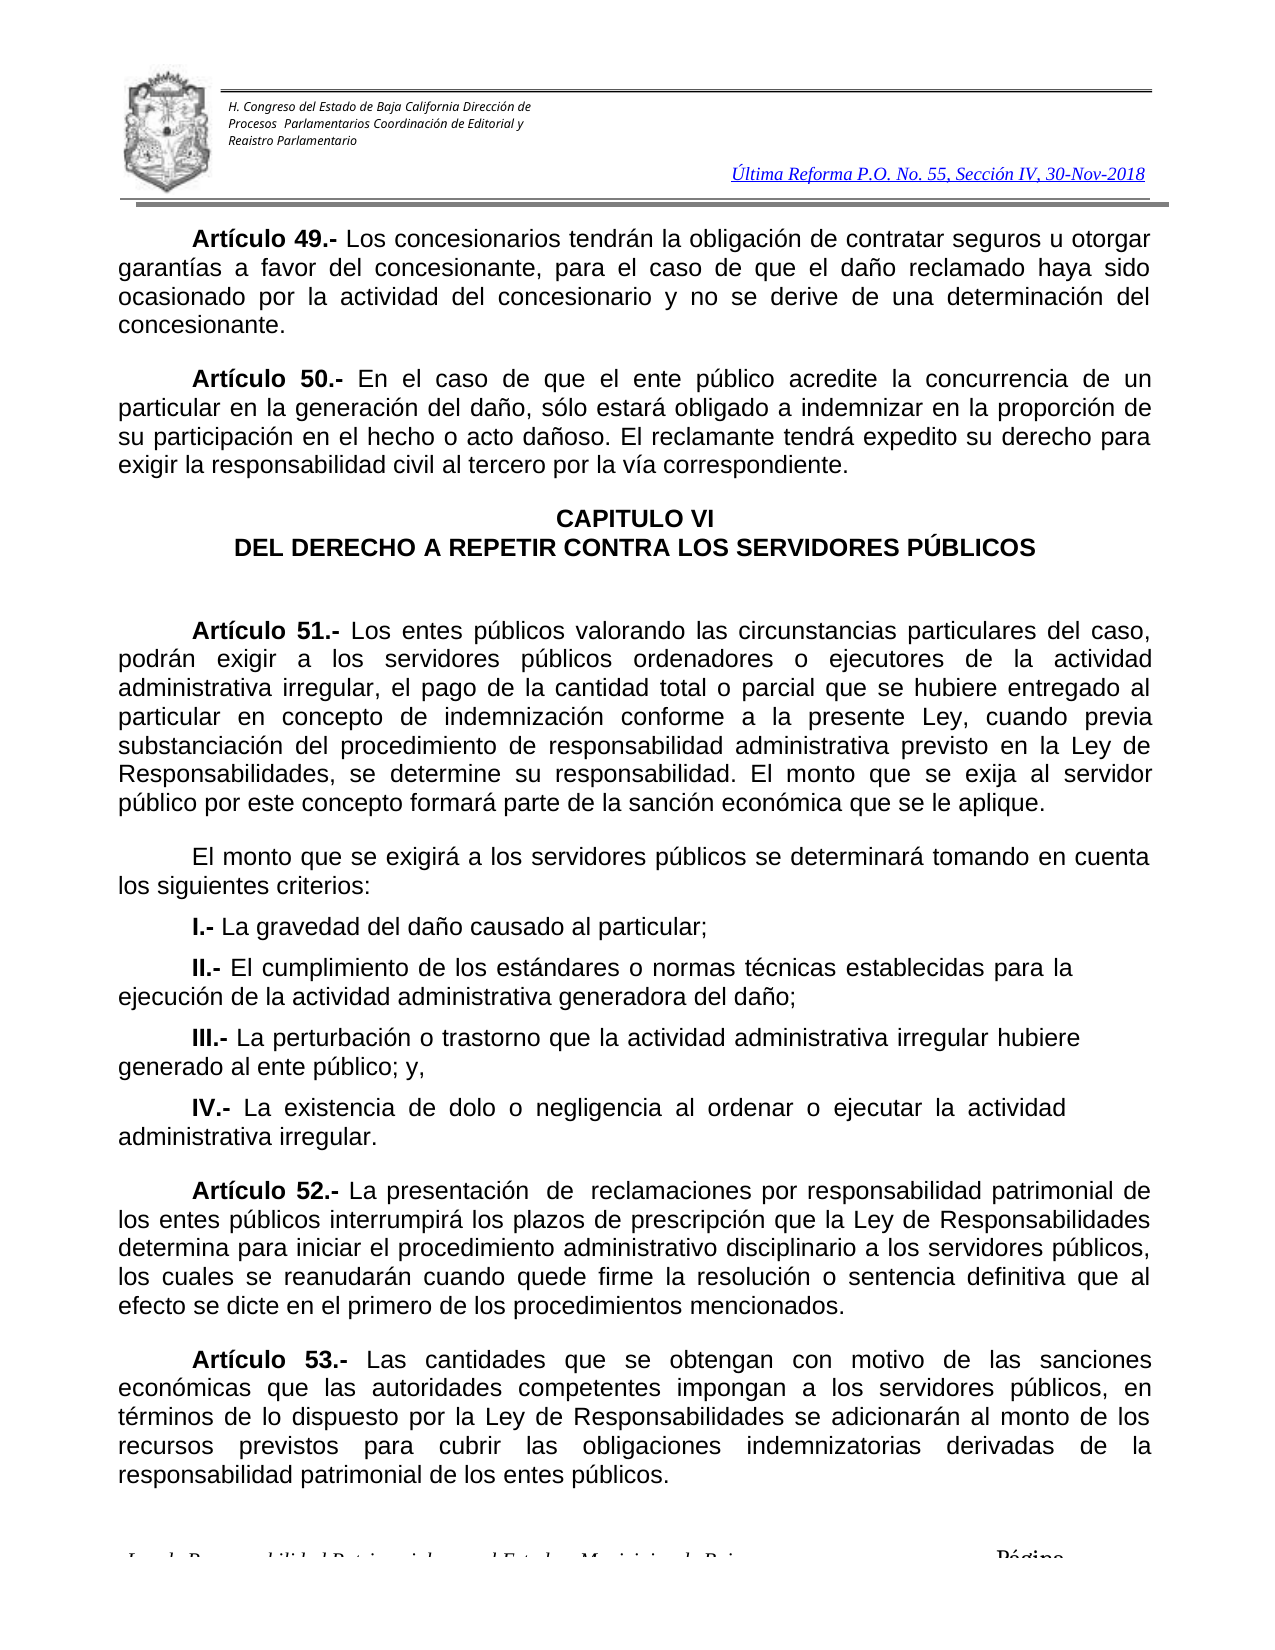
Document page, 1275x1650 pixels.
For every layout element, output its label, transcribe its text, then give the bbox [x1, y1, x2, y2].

text I.- La gravedad del daño causado al particular; [192, 912, 1164, 941]
picture [123, 64, 213, 195]
text Artículo 50.- En el caso de que el ente público acredite la concurrencia de un particular en la generación del daño, sólo estará obligado a indemnizar en la proporción de su participación en el hecho o acto dañoso. El reclamante tendrá expedito su derecho para exigir la responsabilidad civil al tercero por la vía correspondiente. [118, 364, 1152, 479]
text DEL DERECHO A REPETIR CONTRA LOS SERVIDORES PÚBLICOS [199, 533, 1071, 562]
text CAPITULO VI [199, 504, 1071, 533]
text Artículo 52.- La presentación de reclamaciones por responsabilidad patrimonial de los entes públicos interrumpirá los plazos de prescripción que la Ley de Responsabilidades determina para iniciar el procedimiento administrativo disciplinario a los servidores públicos, los cuales se reanudarán cuando quede firme la resolución o sentencia definitiva que al efecto se dicte en el primero de los procedimientos mencionados. [118, 1176, 1152, 1320]
text II.- El cumplimiento de los estándares o normas técnicas establecidas para la ejecución de la actividad administrativa generadora del daño; [118, 953, 1164, 1011]
text Artículo 51.- Los entes públicos valorando las circunstancias particulares del caso, podrán exigir a los servidores públicos ordenadores o ejecutores de la actividad administrativa irregular, el pago de la cantidad total o parcial que se hubiere entregado al particular en concepto de indemnización conforme a la presente Ley, cuando previa substanciación del procedimiento de responsabilidad administrativa previsto en la Ley de Responsabilidades, se determine su responsabilidad. El monto que se exija al servidor público por este concepto formará parte de la sanción económica que se le aplique. [118, 616, 1152, 817]
text Artículo 53.- Las cantidades que se obtengan con motivo de las sanciones económicas que las autoridades competentes impongan a los servidores públicos, en términos de lo dispuesto por la Ley de Responsabilidades se adicionarán al monto de los recursos previstos para cubrir las obligaciones indemnizatorias derivadas de la responsabilidad patrimonial de los entes públicos. [118, 1345, 1152, 1488]
text III.- La perturbación o trastorno que la actividad administrativa irregular hubiere generado al ente público; y, [118, 1023, 1164, 1081]
text IV.- La existencia de dolo o negligencia al ordenar o ejecutar la actividad administrativa irregular. [118, 1093, 1151, 1151]
text El monto que se exigirá a los servidores públicos se determinará tomando en cuenta los siguientes criterios: [118, 842, 1164, 899]
text Artículo 49.- Los concesionarios tendrán la obligación de contratar seguros u otorgar garantías a favor del concesionante, para el caso de que el daño reclamado haya sido ocasionado por la actividad del concesionario y no se derive de una determinación del concesionante. [118, 224, 1152, 339]
